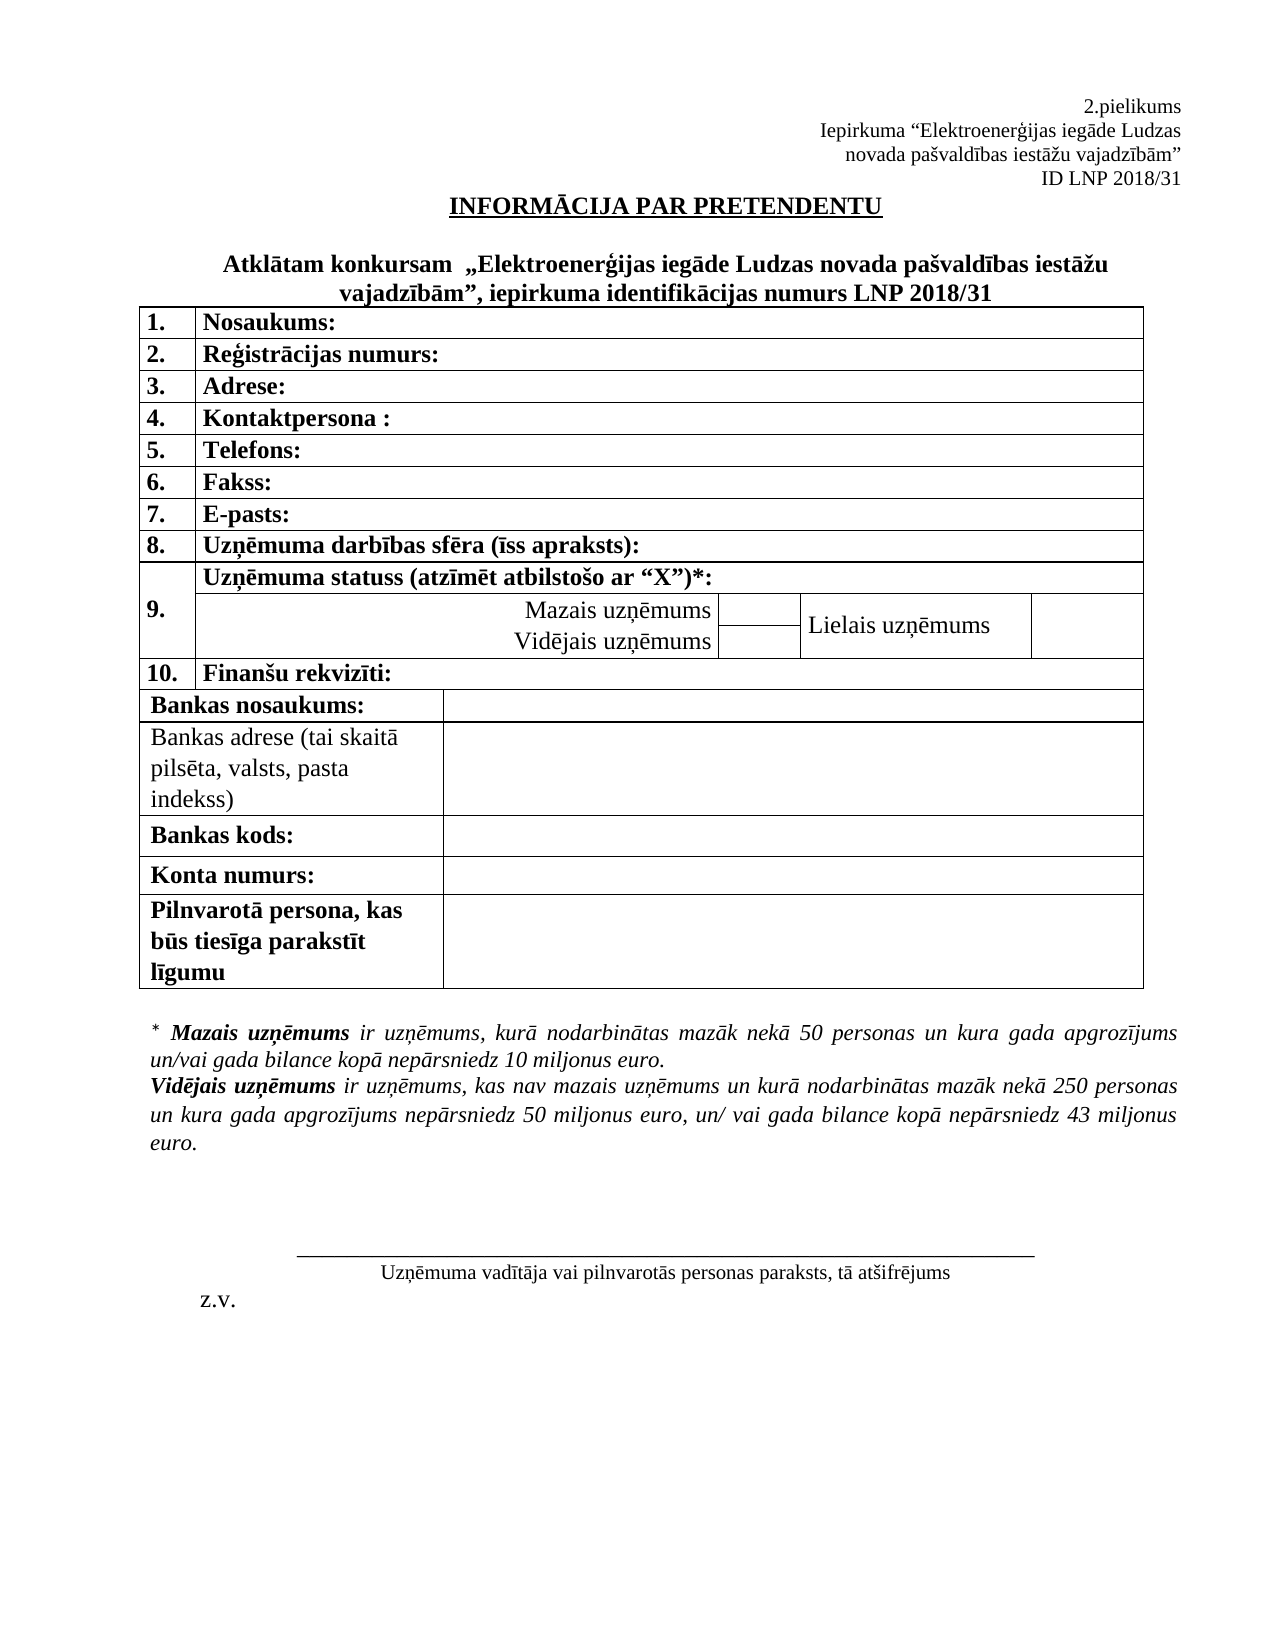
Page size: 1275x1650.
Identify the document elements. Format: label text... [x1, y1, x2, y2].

table_cell 7. [140, 499, 195, 529]
table_cell 3. [140, 371, 195, 402]
table_cell Bankas nosaukums: [140, 690, 443, 721]
table_cell 10. [140, 659, 195, 689]
table_cell Uzņēmuma statuss (atzīmēt atbilstošo ar “X”)*: [196, 563, 1143, 593]
text novada pašvaldības iestāžu vajadzībām” [224, 142, 1181, 166]
table_cell [444, 690, 1143, 721]
table_cell [1032, 594, 1143, 657]
table_cell 6. [140, 467, 195, 498]
text Uzņēmuma vadītāja vai pilnvarotās personas paraksts, tā atšifrējums [150, 1260, 1181, 1284]
table_cell 2. [140, 339, 195, 370]
table_header Nosaukums: [196, 308, 1143, 338]
text Atklātam konkursam „Elektroenerģijas iegāde Ludzas novada pašvaldības iestāžu vajadzībām”, iepirkuma identifikācijas numurs LNP 2018/31 [150, 249, 1181, 306]
table_cell Lielais uzņēmums [801, 594, 1031, 657]
table_cell [444, 816, 1143, 856]
table_cell Finanšu rekvizīti: [196, 659, 1143, 689]
table_cell [444, 723, 1143, 815]
text 2.pielikums [150, 94, 1181, 118]
text Informācija par pretendentu [150, 191, 1181, 220]
table_cell Konta numurs: [140, 857, 443, 894]
table_cell 8. [140, 531, 195, 561]
table_cell Pilnvarotā persona, kas būs tiesīga parakstīt līgumu [140, 895, 443, 988]
table_cell Bankas adrese (tai skaitā pilsēta, valsts, pasta indekss) [140, 723, 443, 815]
text z.v. [150, 1284, 1181, 1313]
text ID LNP 2018/31 [412, 166, 1181, 190]
table_cell 5. [140, 435, 195, 466]
table_cell Adrese: [196, 371, 1143, 402]
table_cell Mazais uzņēmums Vidējais uzņēmums [196, 594, 718, 657]
table_cell Fakss: [196, 467, 1143, 498]
table_cell Uzņēmuma darbības sfēra (īss apraksts): [196, 531, 1143, 561]
text * Mazais uzņēmums ir uzņēmums, kurā nodarbinātas mazāk nekā 50 personas un kura gada apgrozījums un/vai gada bilance kopā nepārsniedz 10 miljonus euro. [150, 1018, 1181, 1072]
table_cell [444, 895, 1143, 988]
table_cell [719, 626, 800, 657]
table_cell Reģistrācijas numurs: [196, 339, 1143, 370]
table_cell 4. [140, 403, 195, 434]
table_header 1. [140, 308, 195, 338]
table_cell Telefons: [196, 435, 1143, 466]
table_cell Bankas kods: [140, 816, 443, 856]
table_cell Kontaktpersona : [196, 403, 1143, 434]
table_cell E-pasts: [196, 499, 1143, 529]
text Vidējais uzņēmums ir uzņēmums, kas nav mazais uzņēmums un kurā nodarbinātas mazāk nekā 250 personas un kura gada apgrozījums nepārsniedz 50 miljonus euro, un/ vai gada bilance kopā nepārsniedz 43 miljonus euro. [150, 1072, 1181, 1156]
table_cell 9. [140, 563, 195, 657]
text Iepirkuma “Elektroenerģijas iegāde Ludzas [224, 118, 1181, 142]
table_cell [719, 594, 800, 625]
table_cell [444, 857, 1143, 894]
text ___________________________________________________________ [150, 1231, 1181, 1260]
